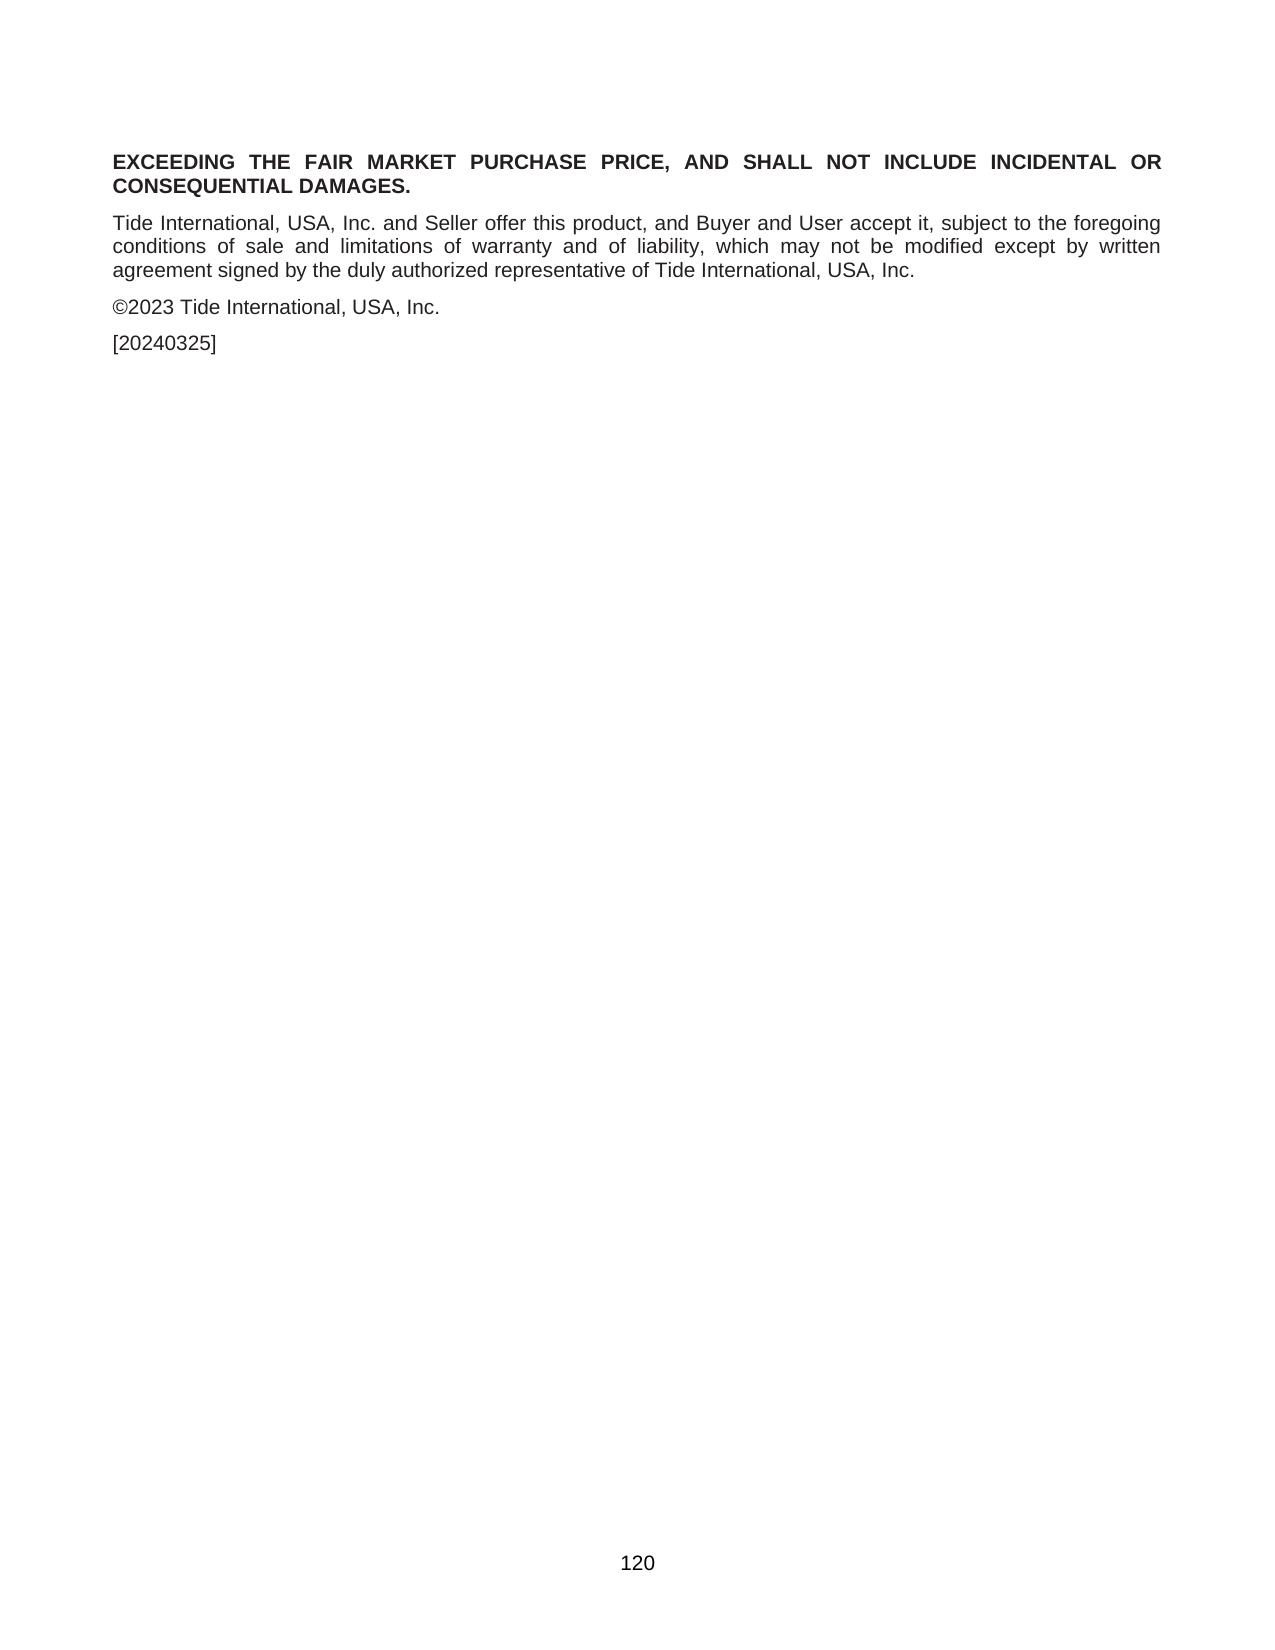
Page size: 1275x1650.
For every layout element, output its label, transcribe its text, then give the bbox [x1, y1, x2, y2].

text [20240325] [112, 331, 1162, 355]
text ©2023 Tide International, USA, Inc. [112, 295, 1162, 319]
text Tide International, USA, Inc. and Seller offer this product, and Buyer and User accept it, subject to the foregoing conditions of sale and limitations of warranty and of liability, which may not be modified except by written agreement signed by the duly authorized representative of Tide International, USA, Inc. [112, 210, 1162, 282]
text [112, 150, 1162, 198]
